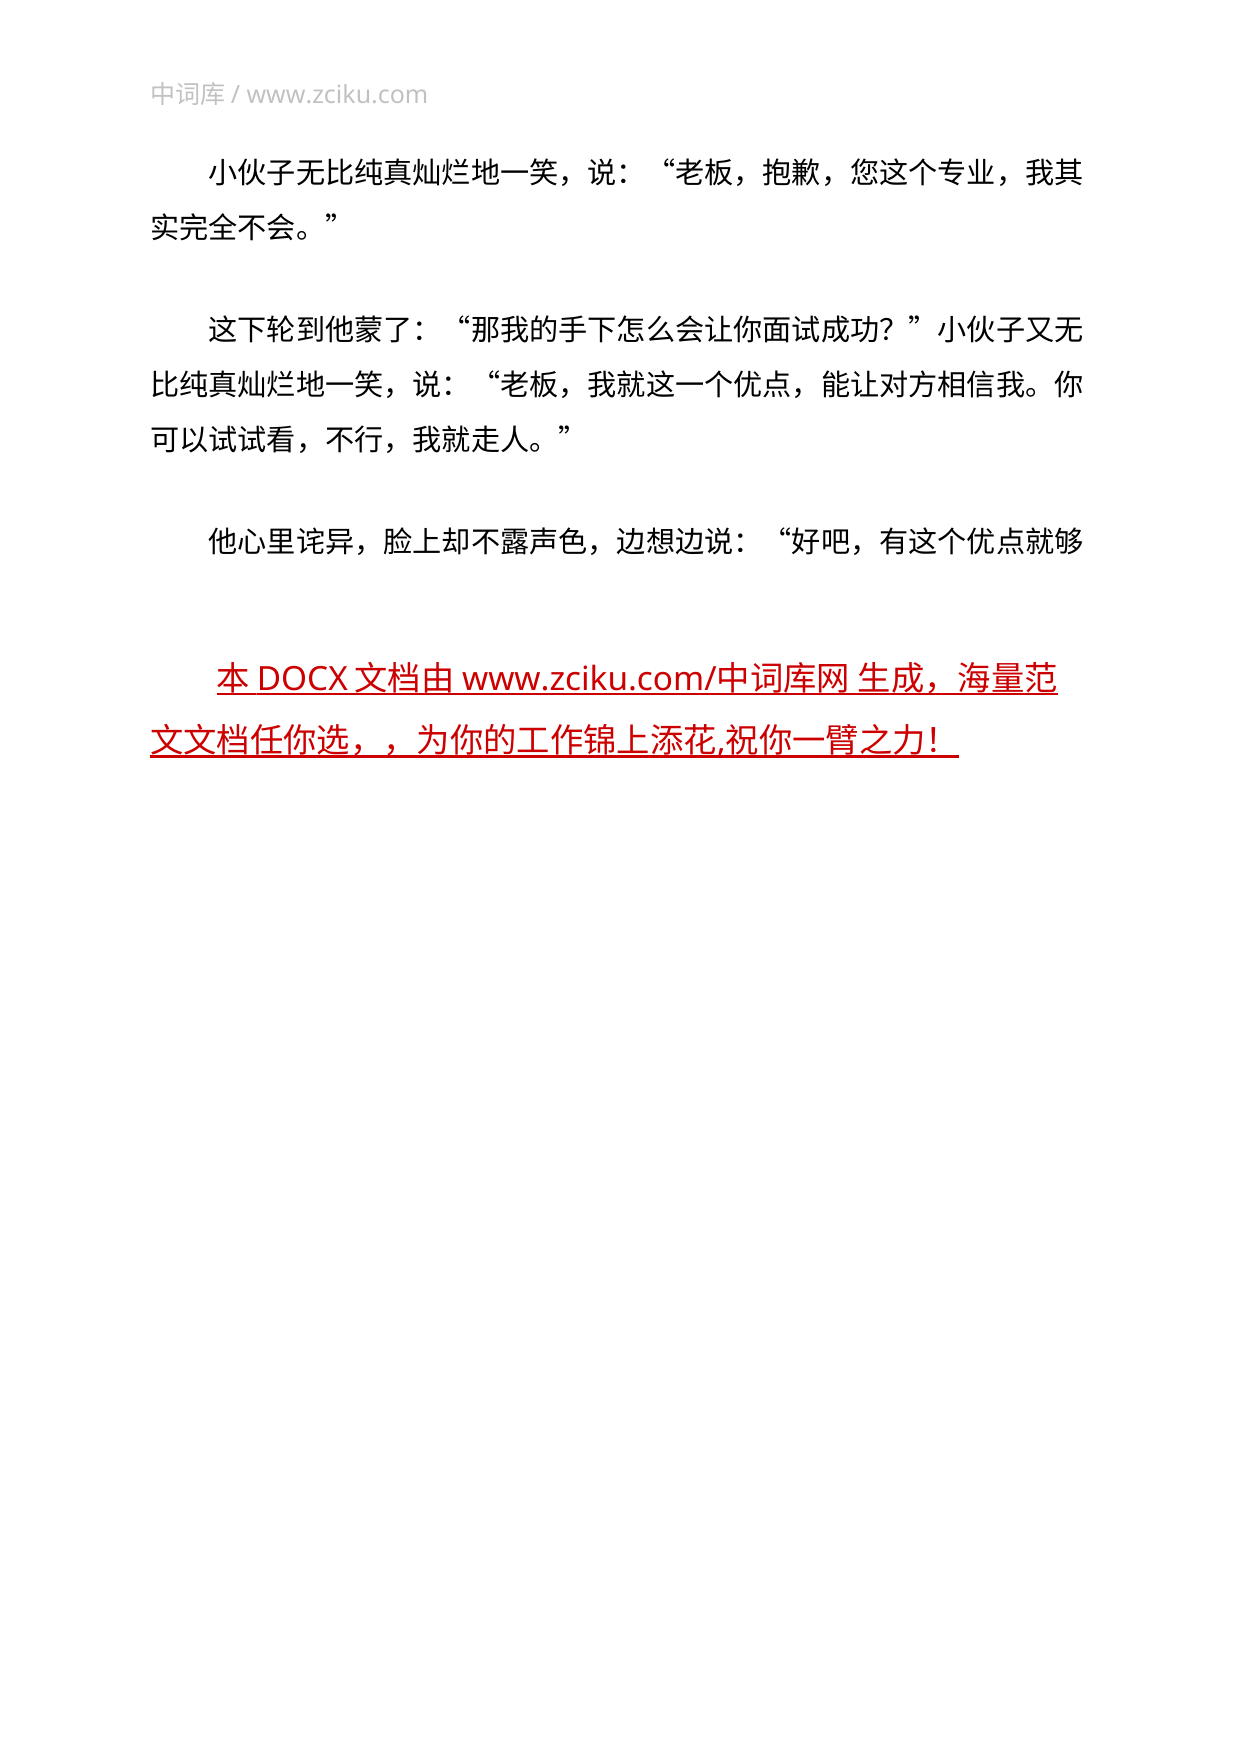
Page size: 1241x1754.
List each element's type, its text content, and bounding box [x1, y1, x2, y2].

text 小伙子无比纯真灿烂地一笑，说：“老板，抱歉，您这个专业，我其实完全不会。” [150, 150, 1090, 247]
text 这下轮到他蒙了：“那我的手下怎么会让你面试成功？”小伙子又无比纯真灿烂地一笑，说：“老板，我就这一个优点，能让对方相信我。你可以试试看，不行，我就走人。” [150, 307, 1090, 459]
text 他心里诧异，脸上却不露声色，边想边说：“好吧，有这个优点就够 [150, 518, 1090, 561]
text 本DOCX文档由 www.zciku.com/中词库网 生成，海量范文文档任你选，，为你的工作锦上添花,祝你一臂之力！ [150, 651, 1090, 762]
